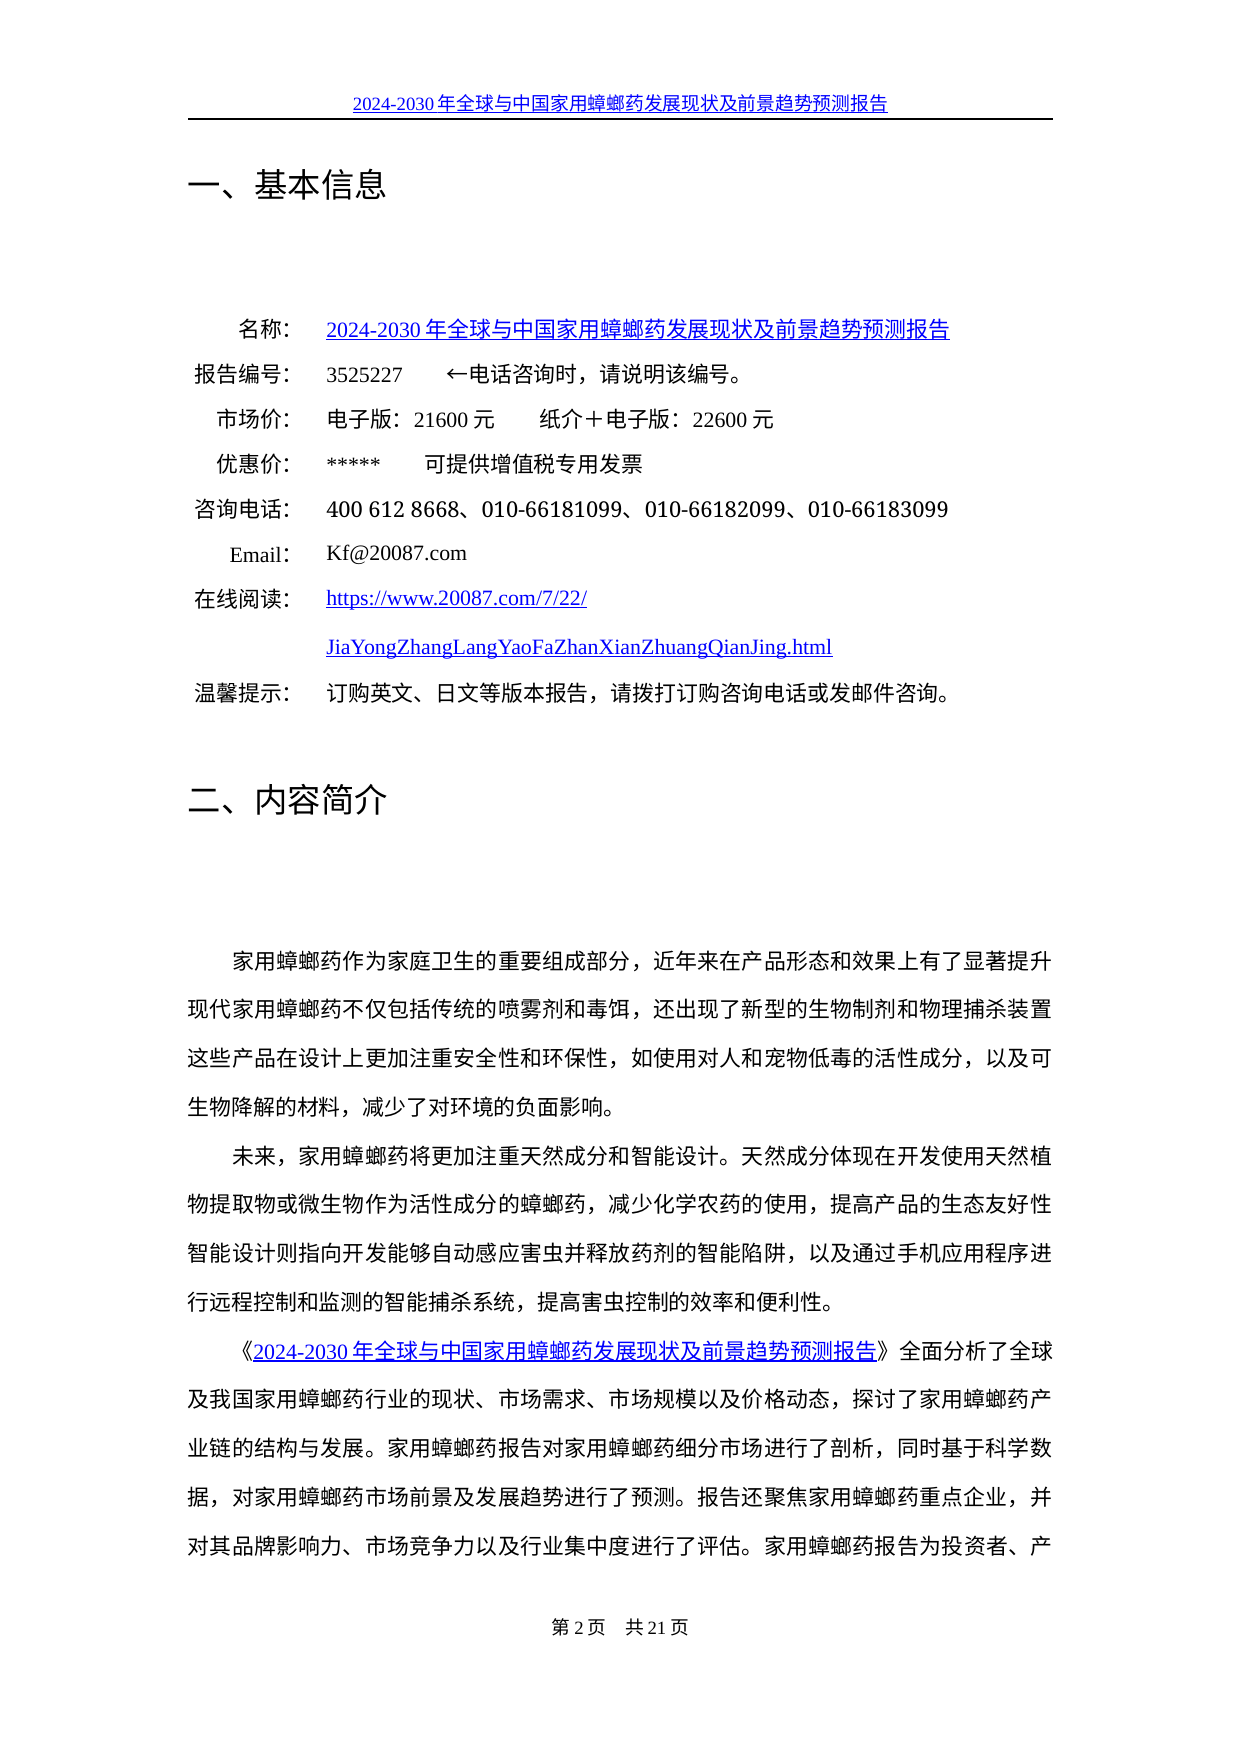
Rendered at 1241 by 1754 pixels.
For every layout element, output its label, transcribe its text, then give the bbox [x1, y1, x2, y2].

table_cell Kf@20087.com [315, 537, 1073, 582]
table_cell 400 612 8668、010-66181099、010-66182099、010-66183099 [315, 492, 1073, 537]
table_cell 优惠价： [167, 447, 315, 492]
table_cell 在线阅读： [167, 582, 315, 675]
table_cell 市场价： [167, 402, 315, 447]
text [187, 943, 1053, 1561]
table_cell 电子版：21600 元 纸介＋电子版：22600 元 [315, 402, 1073, 447]
table_cell ***** 可提供增值税专用发票 [315, 447, 1073, 492]
table_cell 报告编号： [167, 357, 315, 402]
table_cell Email： [167, 537, 315, 582]
table_header 2024-2030年全球与中国家用蟑螂药发展现状及前景趋势预测报告 [315, 312, 1073, 357]
title 二、内容简介 [187, 766, 1053, 831]
table_cell 订购英文、日文等版本报告，请拨打订购咨询电话或发邮件咨询。 [315, 675, 1073, 720]
table_cell 咨询电话： [167, 492, 315, 537]
table_header 名称： [167, 312, 315, 357]
table_cell [315, 582, 1073, 675]
table_cell 3525227 ←电话咨询时，请说明该编号。 [315, 357, 1073, 402]
table_cell 温馨提示： [167, 675, 315, 720]
title 一、基本信息 [187, 150, 1053, 215]
